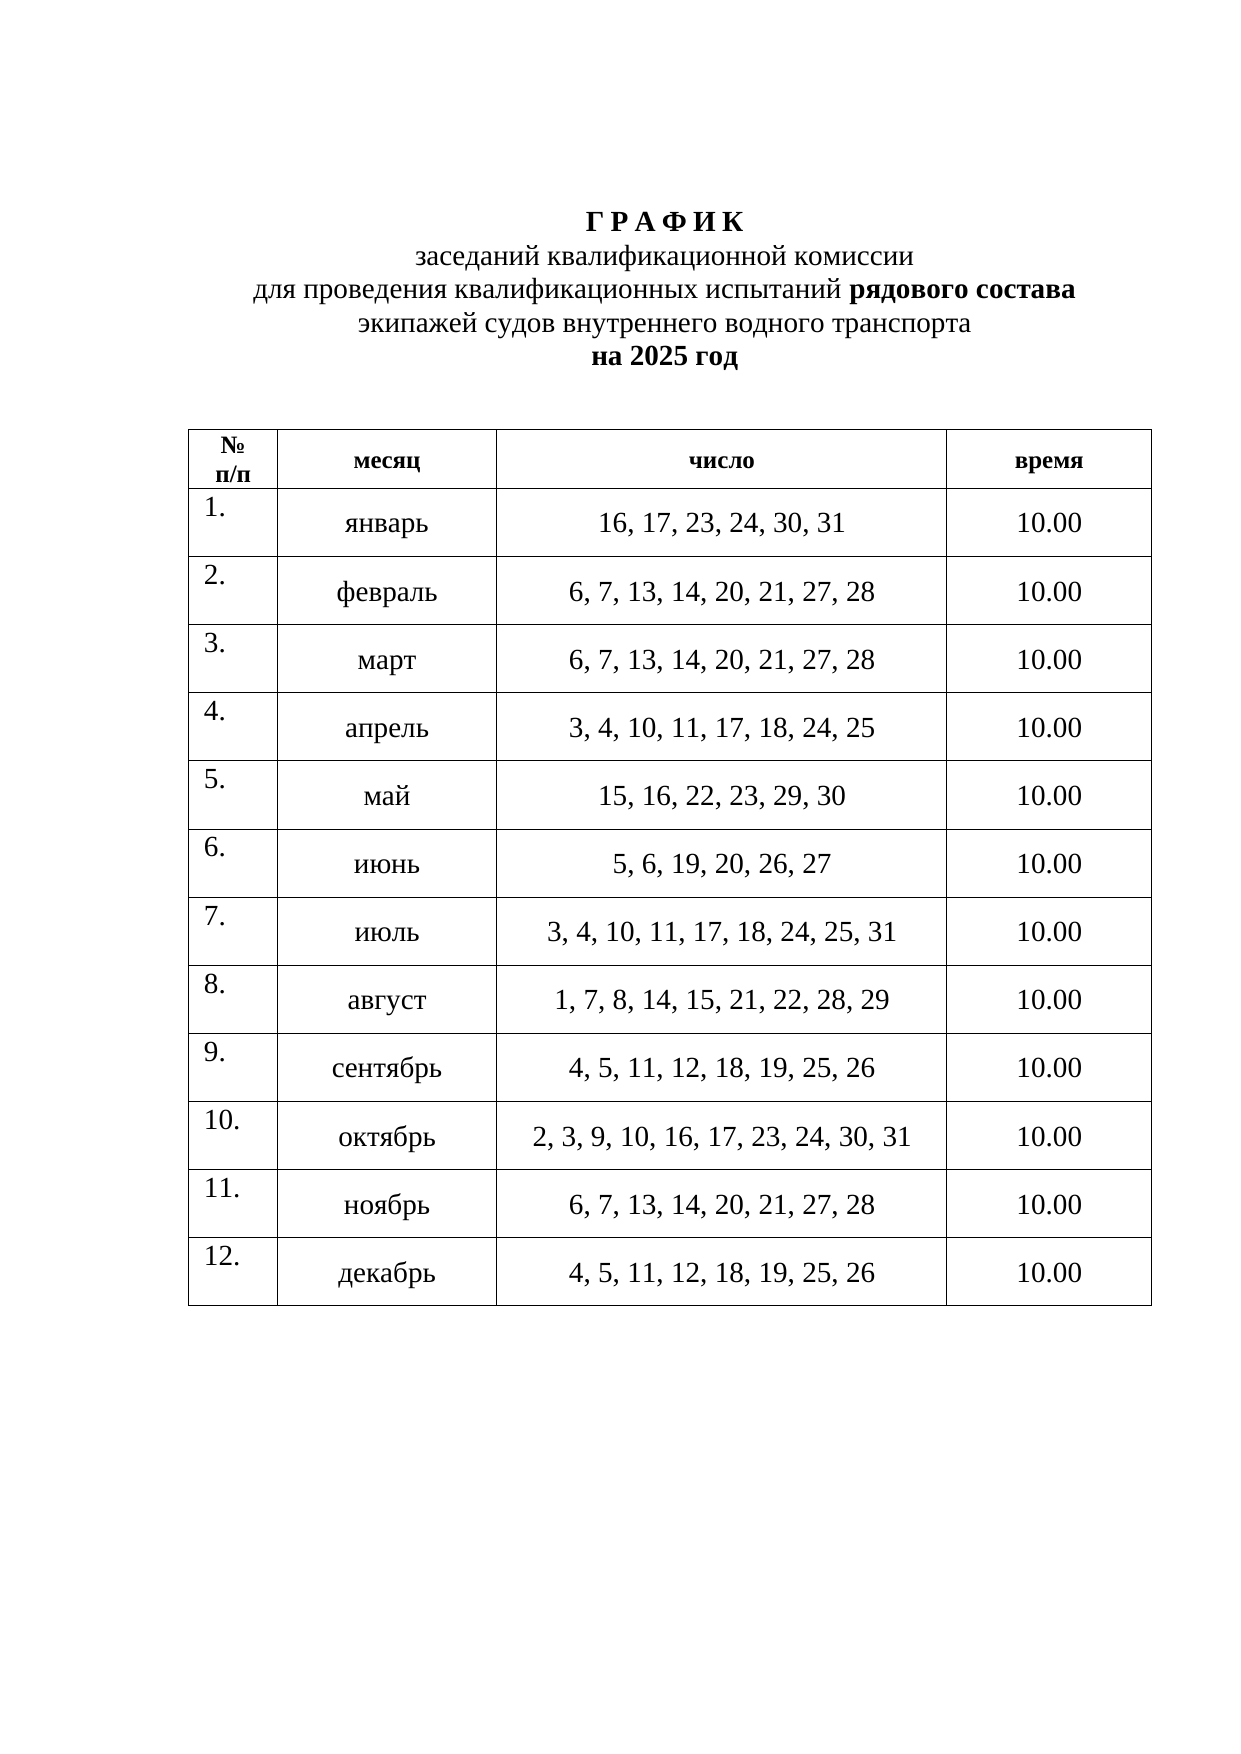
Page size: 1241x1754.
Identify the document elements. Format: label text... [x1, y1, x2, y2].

table_cell февраль [278, 557, 496, 624]
table_cell 10.00 [947, 830, 1151, 897]
table_cell 10.00 [947, 1034, 1151, 1101]
table_cell 15, 16, 22, 23, 29, 30 [497, 761, 946, 828]
table_cell 16, 17, 23, 24, 30, 31 [497, 489, 946, 556]
table_cell [189, 625, 277, 692]
table_cell [189, 1170, 277, 1237]
table_cell январь [278, 489, 496, 556]
table_header месяц [278, 430, 496, 488]
table_cell 10.00 [947, 1238, 1151, 1305]
table_cell 10.00 [947, 557, 1151, 624]
table_cell [189, 898, 277, 965]
table_cell 10.00 [947, 966, 1151, 1033]
table_cell июнь [278, 830, 496, 897]
text ГРАФИК [177, 204, 1152, 238]
table_cell декабрь [278, 1238, 496, 1305]
table_cell 5, 6, 19, 20, 26, 27 [497, 830, 946, 897]
table_cell [189, 693, 277, 760]
table_cell август [278, 966, 496, 1033]
table_cell 1, 7, 8, 14, 15, 21, 22, 28, 29 [497, 966, 946, 1033]
table_cell май [278, 761, 496, 828]
table_cell [189, 966, 277, 1033]
table_cell 10.00 [947, 625, 1151, 692]
table_cell 10.00 [947, 1170, 1151, 1237]
table_cell [189, 761, 277, 828]
table_cell июль [278, 898, 496, 965]
table_cell март [278, 625, 496, 692]
table_cell 10.00 [947, 1102, 1151, 1169]
table_cell 3, 4, 10, 11, 17, 18, 24, 25, 31 [497, 898, 946, 965]
table_cell [189, 557, 277, 624]
table_cell [189, 1034, 277, 1101]
table_cell [189, 1102, 277, 1169]
table_cell октябрь [278, 1102, 496, 1169]
table_cell 4, 5, 11, 12, 18, 19, 25, 26 [497, 1034, 946, 1101]
table_cell 6, 7, 13, 14, 20, 21, 27, 28 [497, 1170, 946, 1237]
table_cell сентябрь [278, 1034, 496, 1101]
text на 2025 год [177, 338, 1152, 372]
table_cell апрель [278, 693, 496, 760]
table_cell [189, 489, 277, 556]
table_cell 4, 5, 11, 12, 18, 19, 25, 26 [497, 1238, 946, 1305]
table_cell 2, 3, 9, 10, 16, 17, 23, 24, 30, 31 [497, 1102, 946, 1169]
table_header время [947, 430, 1151, 488]
table_cell 10.00 [947, 489, 1151, 556]
table_cell ноябрь [278, 1170, 496, 1237]
text экипажей судов внутреннего водного транспорта [177, 305, 1152, 338]
text заседаний квалификационной комиссии [177, 238, 1152, 271]
table_cell 6, 7, 13, 14, 20, 21, 27, 28 [497, 625, 946, 692]
table_cell [189, 1238, 277, 1305]
table_cell 3, 4, 10, 11, 17, 18, 24, 25 [497, 693, 946, 760]
text для проведения квалификационных испытаний рядового состава [177, 271, 1152, 305]
table_cell 10.00 [947, 761, 1151, 828]
table_cell 10.00 [947, 693, 1151, 760]
table_cell [189, 830, 277, 897]
table_header число [497, 430, 946, 488]
table_header № п/п [189, 430, 277, 488]
table_cell 6, 7, 13, 14, 20, 21, 27, 28 [497, 557, 946, 624]
table_cell 10.00 [947, 898, 1151, 965]
